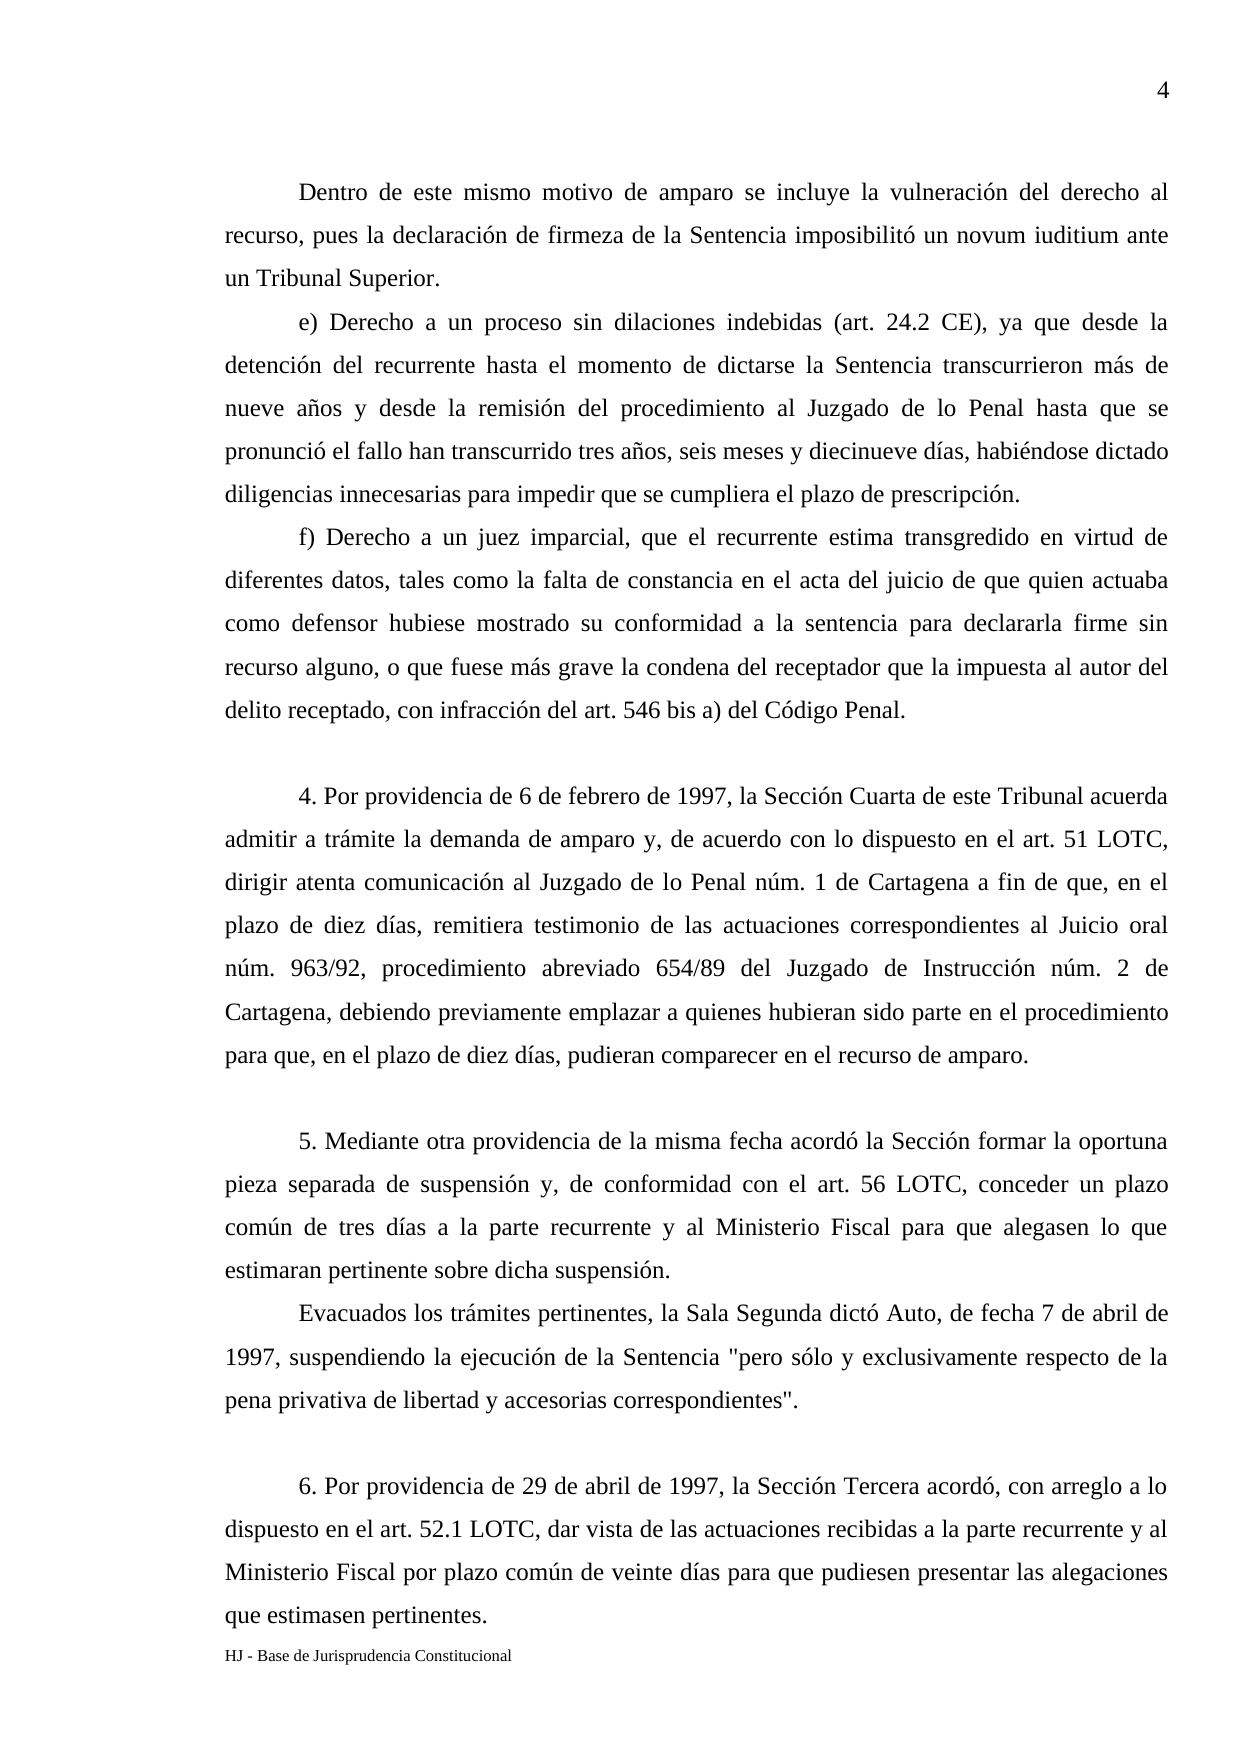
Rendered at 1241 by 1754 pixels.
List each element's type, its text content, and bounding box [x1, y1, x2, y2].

text 4. Por providencia de 6 de febrero de 1997, la Sección Cuarta de este Tribunal acuerda admitir a trámite la demanda de amparo y, de acuerdo con lo dispuesto en el art. 51 LOTC, dirigir atenta comunicación al Juzgado de lo Penal núm. 1 de Cartagena a fin de que, en el plazo de diez días, remitiera testimonio de las actuaciones correspondientes al Juicio oral núm. 963/92, procedimiento abreviado 654/89 del Juzgado de Instrucción núm. 2 de Cartagena, debiendo previamente emplazar a quienes hubieran sido parte en el procedimiento para que, en el plazo de diez días, pudieran comparecer en el recurso de amparo. [224, 781, 1169, 1068]
text Evacuados los trámites pertinentes, la Sala Segunda dictó Auto, de fecha 7 de abril de 1997, suspendiendo la ejecución de la Sentencia "pero sólo y exclusivamente respecto de la pena privativa de libertad y accesorias correspondientes". [224, 1298, 1169, 1413]
text 6. Por providencia de 29 de abril de 1997, la Sección Tercera acordó, con arreglo a lo dispuesto en el art. 52.1 LOTC, dar vista de las actuaciones recibidas a la parte recurrente y al Ministerio Fiscal por plazo común de veinte días para que pudiesen presentar las alegaciones que estimasen pertinentes. [224, 1471, 1169, 1629]
text 5. Mediante otra providencia de la misma fecha acordó la Sección formar la oportuna pieza separada de suspensión y, de conformidad con el art. 56 LOTC, conceder un plazo común de tres días a la parte recurrente y al Ministerio Fiscal para que alegasen lo que estimaran pertinente sobre dicha suspensión. [224, 1126, 1169, 1284]
text f) Derecho a un juez imparcial, que el recurrente estima transgredido en virtud de diferentes datos, tales como la falta de constancia en el acta del juicio de que quien actuaba como defensor hubiese mostrado su conformidad a la sentencia para declararla firme sin recurso alguno, o que fuese más grave la condena del receptador que la impuesta al autor del delito receptado, con infracción del art. 546 bis a) del Código Penal. [224, 522, 1169, 723]
text e) Derecho a un proceso sin dilaciones indebidas (art. 24.2 CE), ya que desde la detención del recurrente hasta el momento de dictarse la Sentencia transcurrieron más de nueve años y desde la remisión del procedimiento al Juzgado de lo Penal hasta que se pronunció el fallo han transcurrido tres años, seis meses y diecinueve días, habiéndose dictado diligencias innecesarias para impedir que se cumpliera el plazo de prescripción. [224, 307, 1169, 508]
text Dentro de este mismo motivo de amparo se incluye la vulneración del derecho al recurso, pues la declaración de firmeza de la Sentencia imposibilitó un novum iuditium ante un Tribunal Superior. [224, 177, 1169, 292]
